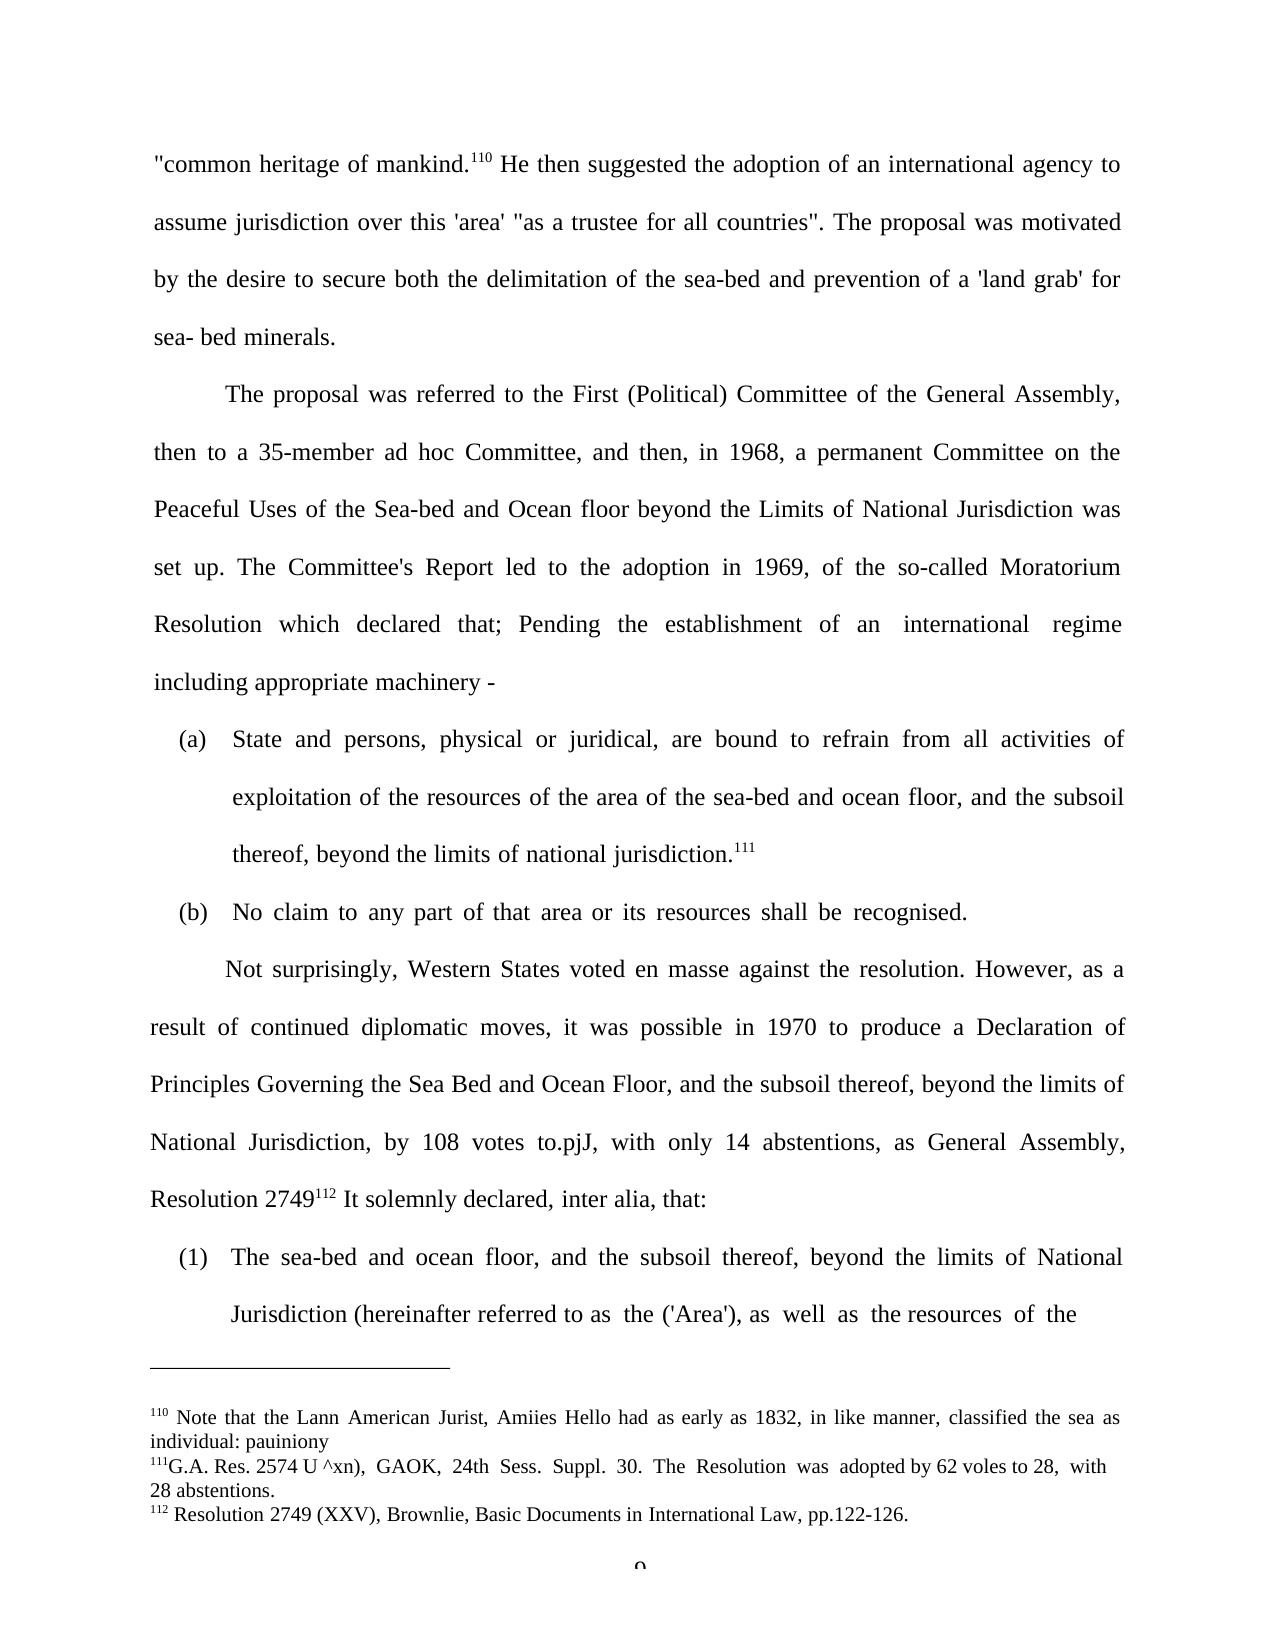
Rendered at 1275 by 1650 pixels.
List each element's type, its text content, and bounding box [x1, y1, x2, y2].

text The proposal was referred to the First (Political) Committee of the General Assembly, then to a 35-member ad hoc Committee, and then, in 1968, a permanent Committee on the Peaceful Uses of the Sea-bed and Ocean floor beyond the Limits of National Jurisdiction was set up. The Committee's Report led to the adoption in 1969, of the so-called Moratorium Resolution which declared that; Pending the establishment of an international regime including appropriate machinery - [153, 379, 1122, 696]
text 111G.A. Res. 2574 U ^xn), GAOK, 24th Sess. Suppl. 30. The Resolution was adopted by 62 voles to 28, with 28 abstentions. [150, 1453, 1126, 1502]
text 110 Note that the Lann American Jurist, Amiies Hello had as early as 1832, in like manner, classified the sea as individual: pauiniony [150, 1364, 1137, 1453]
list State and persons, physical or juridical, are bound to refrain from all activities of exploitation of the resources of the area of the sea-bed and ocean floor, and the subsoil thereof, beyond the limits of national jurisdiction.111 [178, 724, 1126, 868]
list The sea-bed and ocean floor, and the subsoil thereof, beyond the limits of National Jurisdiction (hereinafter referred to as the ('Area'), as well as the resources of the [178, 1242, 1125, 1328]
text Not surprisingly, Western States voted en masse against the resolution. However, as a result of continued diplomatic moves, it was possible in 1970 to produce a Declaration of Principles Governing the Sea Bed and Ocean Floor, and the subsoil thereof, beyond the limits of National Jurisdiction, by 108 votes to.pjJ, with only 14 abstentions, as General Assembly, Resolution 2749112 It solemnly declared, inter alia, that: [150, 954, 1126, 1213]
text "common heritage of mankind.110 He then suggested the adoption of an international agency to assume jurisdiction over this 'area' "as a trustee for all countries". The proposal was motivated by the desire to secure both the delimitation of the sea-bed and prevention of a 'land grab' for sea- bed minerals. [153, 149, 1122, 350]
text 112 Resolution 2749 (XXV), Brownlie, Basic Documents in International Law, pp.122-126. [150, 1502, 1137, 1526]
list No claim to any part of that area or its resources shall be recognised. [178, 897, 1137, 926]
